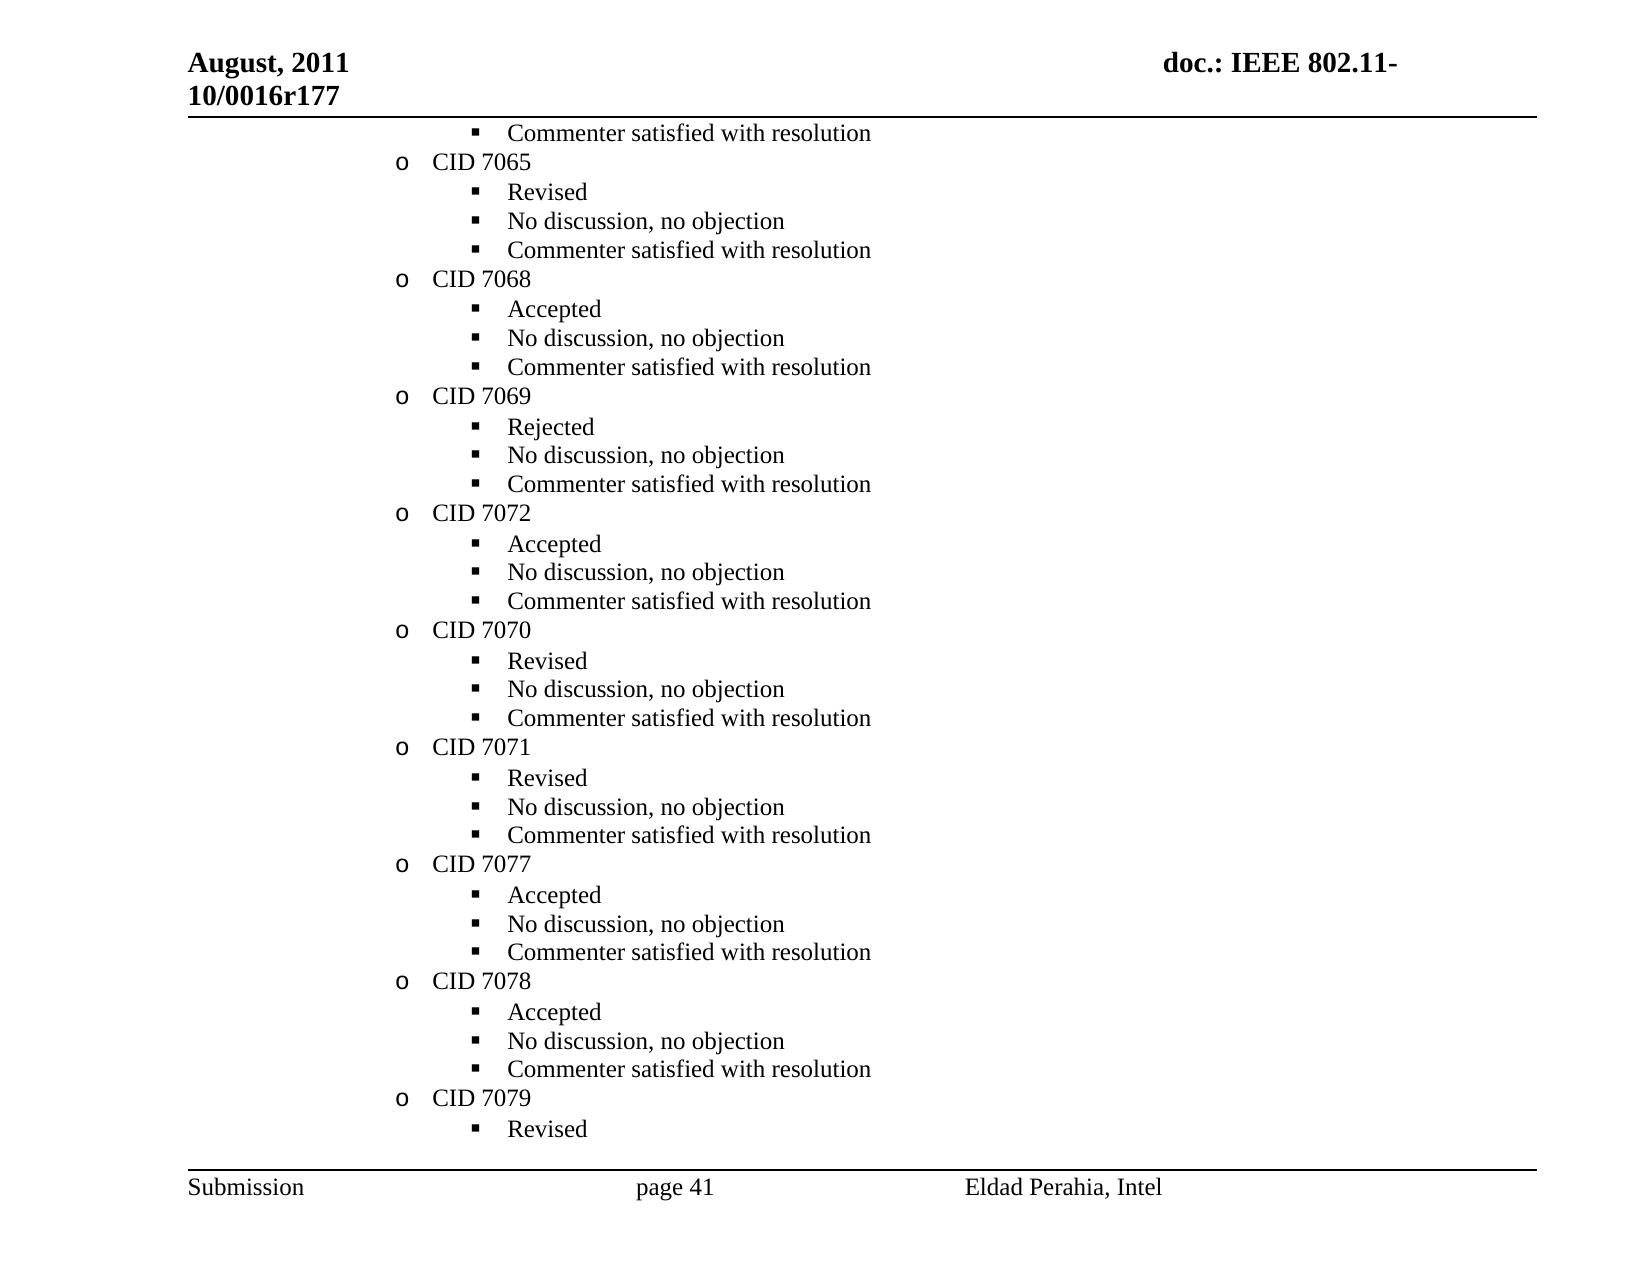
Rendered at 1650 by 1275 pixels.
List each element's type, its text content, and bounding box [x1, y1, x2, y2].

list No discussion, no objection [469, 440, 1537, 469]
list Accepted [469, 880, 1537, 909]
list No discussion, no objection [469, 206, 1537, 235]
list Accepted [469, 294, 1537, 323]
list CID 7069 [394, 381, 1537, 412]
list No discussion, no objection [469, 557, 1537, 586]
list Revised [469, 763, 1537, 792]
list CID 7079 [394, 1083, 1537, 1114]
list Commenter satisfied with resolution [469, 820, 1537, 849]
list No discussion, no objection [469, 909, 1537, 937]
list CID 7072 [394, 498, 1537, 529]
list Accepted [469, 997, 1537, 1026]
list CID 7065 [394, 147, 1537, 177]
list No discussion, no objection [469, 1026, 1537, 1054]
list Revised [469, 177, 1537, 206]
list Commenter satisfied with resolution [469, 937, 1537, 966]
list Commenter satisfied with resolution [469, 1054, 1537, 1083]
list Commenter satisfied with resolution [469, 469, 1537, 498]
list Rejected [469, 412, 1537, 440]
list CID 7078 [394, 966, 1537, 997]
list Commenter satisfied with resolution [469, 118, 1537, 147]
list No discussion, no objection [469, 674, 1537, 703]
list Commenter satisfied with resolution [469, 235, 1537, 264]
list Commenter satisfied with resolution [469, 352, 1537, 381]
list CID 7070 [394, 615, 1537, 646]
list Commenter satisfied with resolution [469, 703, 1537, 732]
list CID 7071 [394, 732, 1537, 763]
list Revised [469, 1114, 1537, 1143]
list No discussion, no objection [469, 792, 1537, 820]
list Commenter satisfied with resolution [469, 586, 1537, 615]
list Revised [469, 646, 1537, 674]
list CID 7068 [394, 264, 1537, 294]
list Accepted [469, 529, 1537, 557]
list No discussion, no objection [469, 323, 1537, 352]
list CID 7077 [394, 849, 1537, 880]
